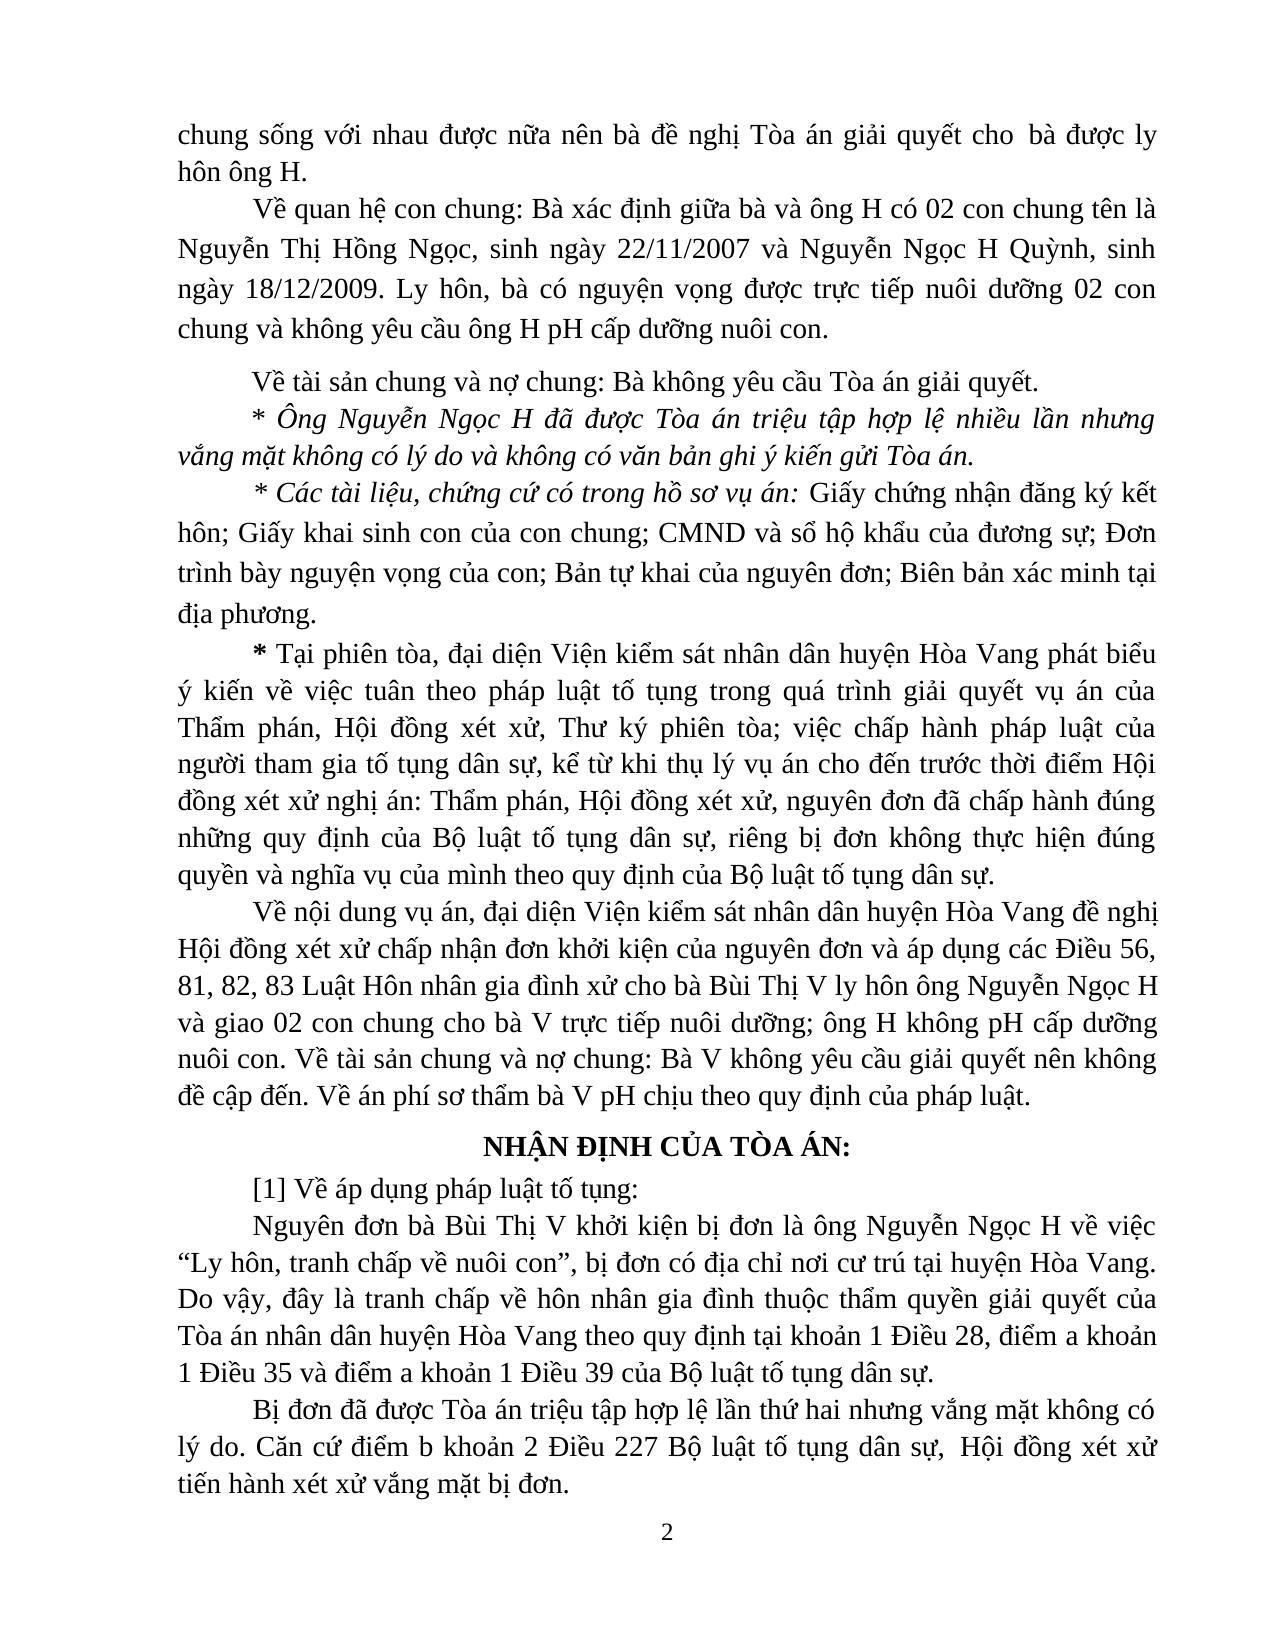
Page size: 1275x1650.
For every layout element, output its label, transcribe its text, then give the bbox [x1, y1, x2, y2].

subtitle NHẬN ĐỊNH CỦA TÒA ÁN: [222, 1129, 1112, 1163]
list Ông Nguyễn Ngọc H đã được Tòa án triệu tập hợp lệ nhiều lần nhưng vắng mặt không có lý do và không có văn bản ghi ý kiến gửi Tòa án. [177, 401, 1157, 472]
text Về tài sản chung và nợ chung: Bà không yêu cầu Tòa án giải quyết. [251, 364, 1171, 398]
text Về nội dung vụ án, đại diện Viện kiểm sát nhân dân huyện Hòa Vang đề nghị Hội đồng xét xử chấp nhận đơn khởi kiện của nguyên đơn và áp dụng các Điều 56, 81, 82, 83 Luật Hôn nhân gia đình xử cho bà Bùi Thị V ly hôn ông Nguyễn Ngọc H và giao 02 con chung cho bà V trực tiếp nuôi dưỡng; ông H không pH cấp dưỡng nuôi con. Về tài sản chung và nợ chung: Bà V không yêu cầu giải quyết nên không đề cập đến. Về án phí sơ thẩm bà V pH chịu theo quy định của pháp luật. [177, 894, 1159, 1112]
list Tại phiên tòa, đại diện Viện kiểm sát nhân dân huyện Hòa Vang phát biểu ý kiến về việc tuân theo pháp luật tố tụng trong quá trình giải quyết vụ án của Thẩm phán, Hội đồng xét xử, Thư ký phiên tòa; việc chấp hành pháp luật của người tham gia tố tụng dân sự, kể từ khi thụ lý vụ án cho đến trước thời điểm Hội đồng xét xử nghị án: Thẩm phán, Hội đồng xét xử, nguyên đơn đã chấp hành đúng những quy định của Bộ luật tố tụng dân sự, riêng bị đơn không thực hiện đúng quyền và nghĩa vụ của mình theo quy định của Bộ luật tố tụng dân sự. [177, 636, 1157, 891]
text Về quan hệ con chung: Bà xác định giữa bà và ông H có 02 con chung tên là Nguyễn Thị Hồng Ngọc, sinh ngày 22/11/2007 và Nguyễn Ngọc H Quỳnh, sinh ngày 18/12/2009. Ly hôn, bà có nguyện vọng được trực tiếp nuôi dưỡng 02 con chung và không yêu cầu ông H pH cấp dưỡng nuôi con. [177, 191, 1157, 345]
list Các tài liệu, chứng cứ có trong hồ sơ vụ án: Giấy chứng nhận đăng ký kết hôn; Giấy khai sinh con của con chung; CMND và sổ hộ khẩu của đương sự; Đơn trình bày nguyện vọng của con; Bản tự khai của nguyên đơn; Biên bản xác minh tại địa phương. [177, 475, 1157, 629]
text chung sống với nhau được nữa nên bà đề nghị Tòa án giải quyết cho bà được ly hôn ông H. [177, 117, 1157, 188]
list Về áp dụng pháp luật tố tụng: [252, 1171, 1171, 1204]
text Bị đơn đã được Tòa án triệu tập hợp lệ lần thứ hai nhưng vắng mặt không có lý do. Căn cứ điểm b khoản 2 Điều 227 Bộ luật tố tụng dân sự, Hội đồng xét xử tiến hành xét xử vắng mặt bị đơn. [177, 1392, 1157, 1499]
text Nguyên đơn bà Bùi Thị V khởi kiện bị đơn là ông Nguyễn Ngọc H về việc “Ly hôn, tranh chấp về nuôi con”, bị đơn có địa chỉ nơi cư trú tại huyện Hòa Vang. Do vậy, đây là tranh chấp về hôn nhân gia đình thuộc thẩm quyền giải quyết của Tòa án nhân dân huyện Hòa Vang theo quy định tại khoản 1 Điều 28, điểm a khoản 1 Điều 35 và điểm a khoản 1 Điều 39 của Bộ luật tố tụng dân sự. [177, 1208, 1158, 1389]
